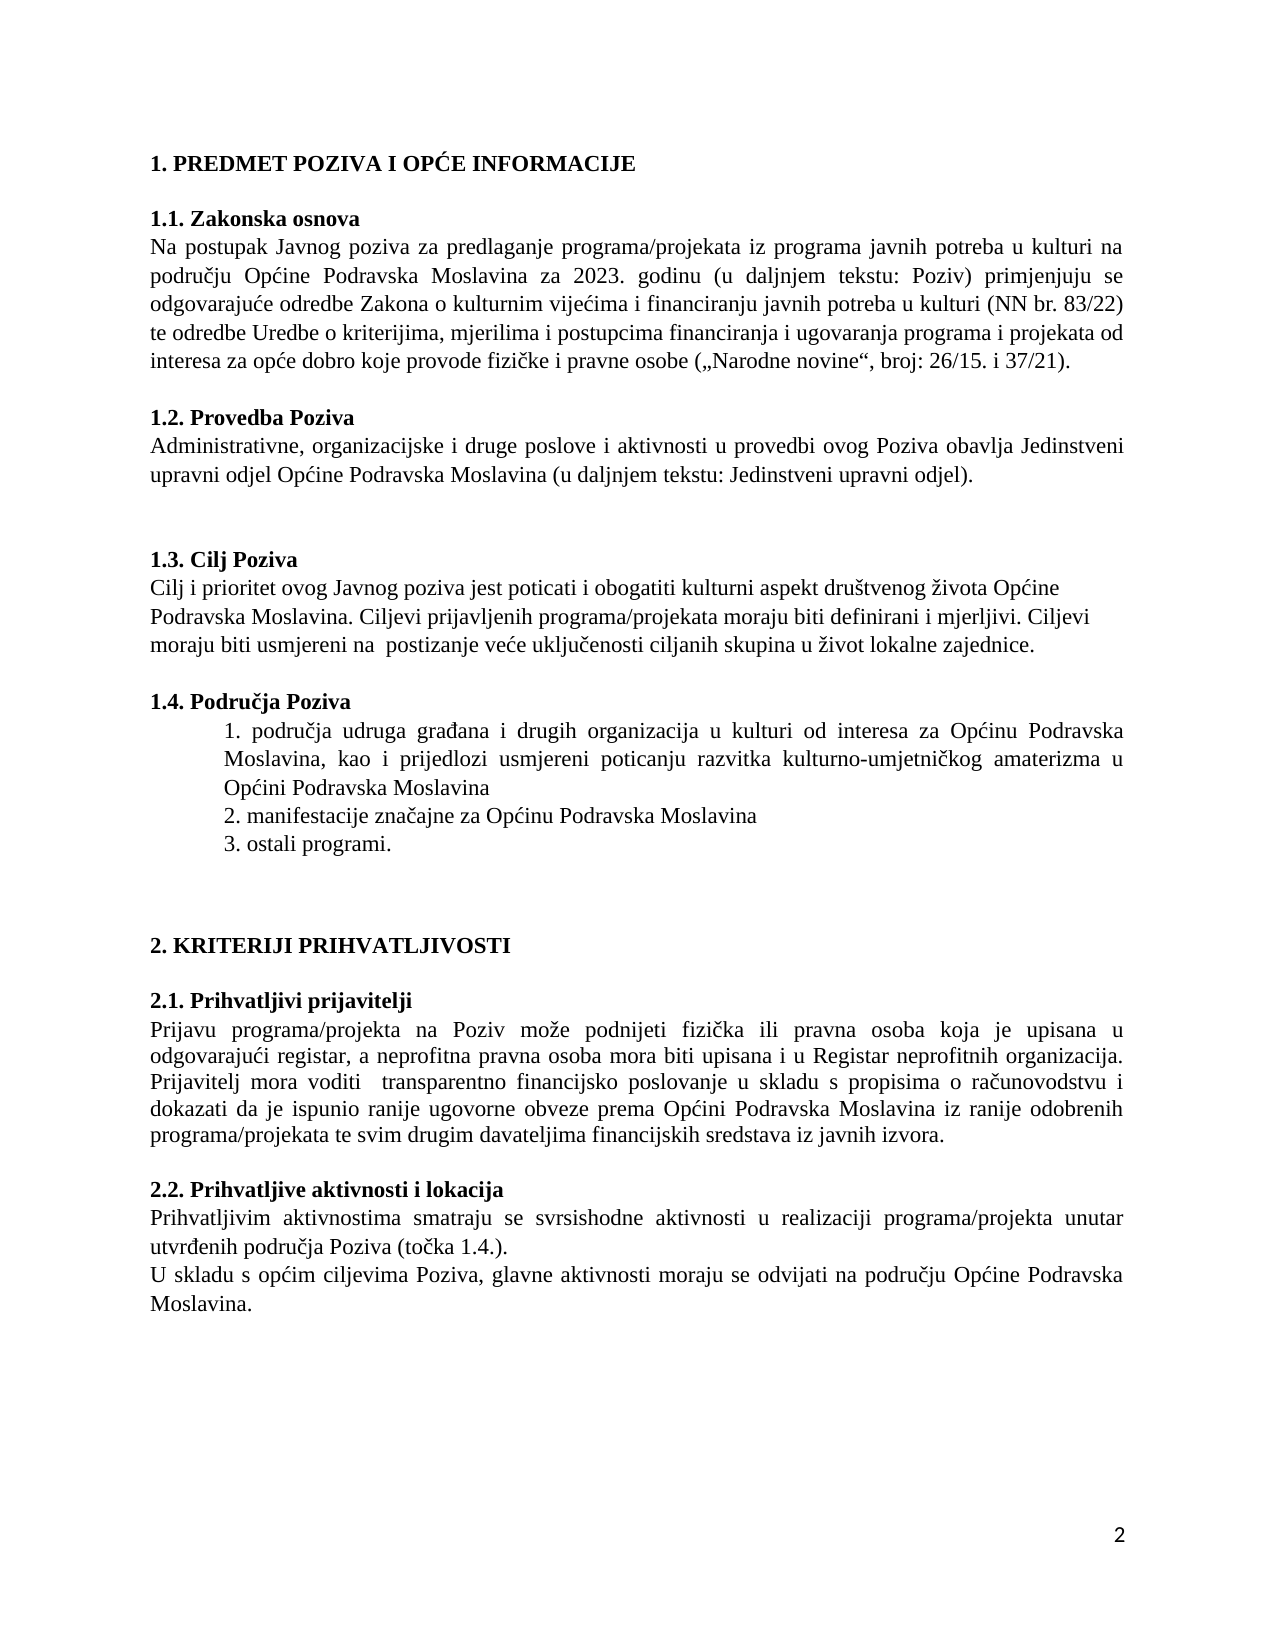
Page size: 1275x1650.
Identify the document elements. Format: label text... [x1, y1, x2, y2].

subtitle 2.2. Prihvatljive aktivnosti i lokacija [150, 1176, 1125, 1202]
text 2. manifestacije značajne za Općinu Podravska Moslavina [150, 802, 1125, 828]
subtitle 2.1. Prihvatljivi prijavitelji [150, 987, 1125, 1013]
subtitle 1.2. Provedba Poziva [150, 404, 1125, 430]
text 1. područja udruga građana i drugih organizacija u kulturi od interesa za Općinu Podravska Moslavina, kao i prijedlozi usmjereni poticanju razvitka kulturno-umjetničkog amaterizma u Općini Podravska Moslavina [224, 717, 1125, 800]
subtitle 1.3. Cilj Poziva [150, 546, 1125, 572]
subtitle Na postupak Javnog poziva za predlaganje programa/projekata iz programa javnih potreba u kulturi na području Općine Podravska Moslavina za 2023. godinu (u daljnjem tekstu: Poziv) primjenjuju se odgovarajuće odredbe Zakona o kulturnim vijećima i financiranju javnih potreba u kulturi (NN br. 83/22) te odredbe Uredbe o kriterijima, mjerilima i postupcima financiranja i ugovaranja programa i projekata od interesa za opće dobro koje provode fizičke i pravne osobe („Narodne novine“, broj: 26/15. i 37/21). [150, 233, 1125, 373]
subtitle 1.4. Područja Poziva [150, 688, 1125, 714]
text 3. ostali programi. [150, 830, 1125, 857]
subtitle 2. KRITERIJI PRIHVATLJIVOSTI [150, 932, 1125, 959]
text U skladu s općim ciljevima Poziva, glavne aktivnosti moraju se odvijati na području Općine Podravska Moslavina. [150, 1261, 1125, 1316]
subtitle 1. PREDMET POZIVA I OPĆE INFORMACIJE [150, 150, 1125, 176]
text Prihvatljivim aktivnostima smatraju se svrsishodne aktivnosti u realizaciji programa/projekta unutar utvrđenih područja Poziva (točka 1.4.). [150, 1204, 1125, 1259]
text Administrativne, organizacijske i druge poslove i aktivnosti u provedbi ovog Poziva obavlja Jedinstveni upravni odjel Općine Podravska Moslavina (u daljnjem tekstu: Jedinstveni upravni odjel). [150, 432, 1125, 487]
text Prijavu programa/projekta na Poziv može podnijeti fizička ili pravna osoba koja je upisana u odgovarajući registar, a neprofitna pravna osoba mora biti upisana i u Registar neprofitnih organizacija. Prijavitelj mora voditi transparentno financijsko poslovanje u skladu s propisima o računovodstvu i dokazati da je ispunio ranije ugovorne obveze prema Općini Podravska Moslavina iz ranije odobrenih programa/projekata te svim drugim davateljima financijskih sredstava iz javnih izvora. [150, 1016, 1125, 1147]
text Cilj i prioritet ovog Javnog poziva jest poticati i obogatiti kulturni aspekt društvenog života Općine Podravska Moslavina. Ciljevi prijavljenih programa/projekata moraju biti definirani i mjerljivi. Ciljevi moraju biti usmjereni na postizanje veće uključenosti ciljanih skupina u život lokalne zajednice. [150, 574, 1125, 658]
subtitle 1.1. Zakonska osnova [150, 205, 1125, 231]
